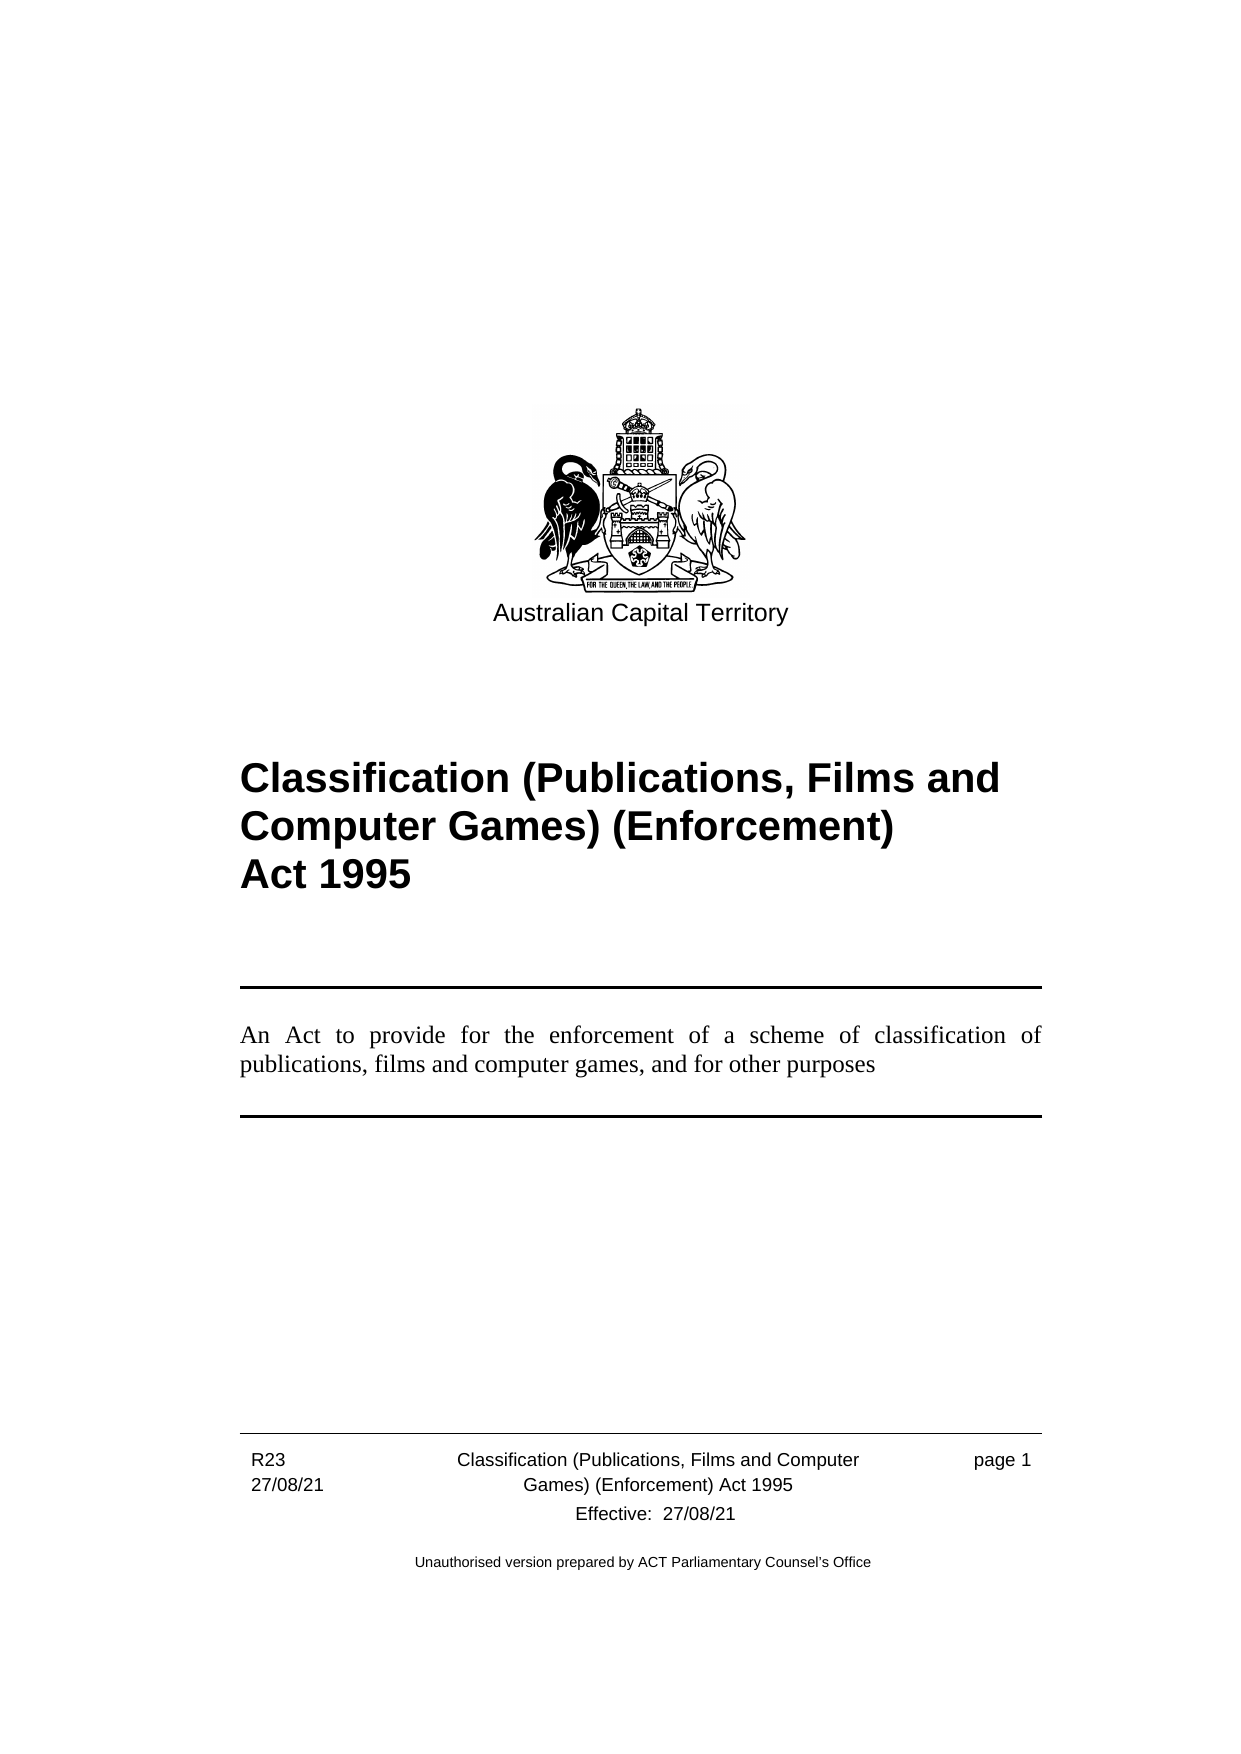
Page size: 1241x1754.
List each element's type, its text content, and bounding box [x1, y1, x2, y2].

text Australian Capital Territory [239, 598, 1042, 627]
title An Act to provide for the enforcement of a scheme of classification of publications, films and computer games, and for other purposes [239, 1021, 1042, 1078]
text Classification (Publications, Films and Computer Games) (Enforcement) Act 1995 [239, 754, 1042, 897]
picture [531, 404, 751, 598]
